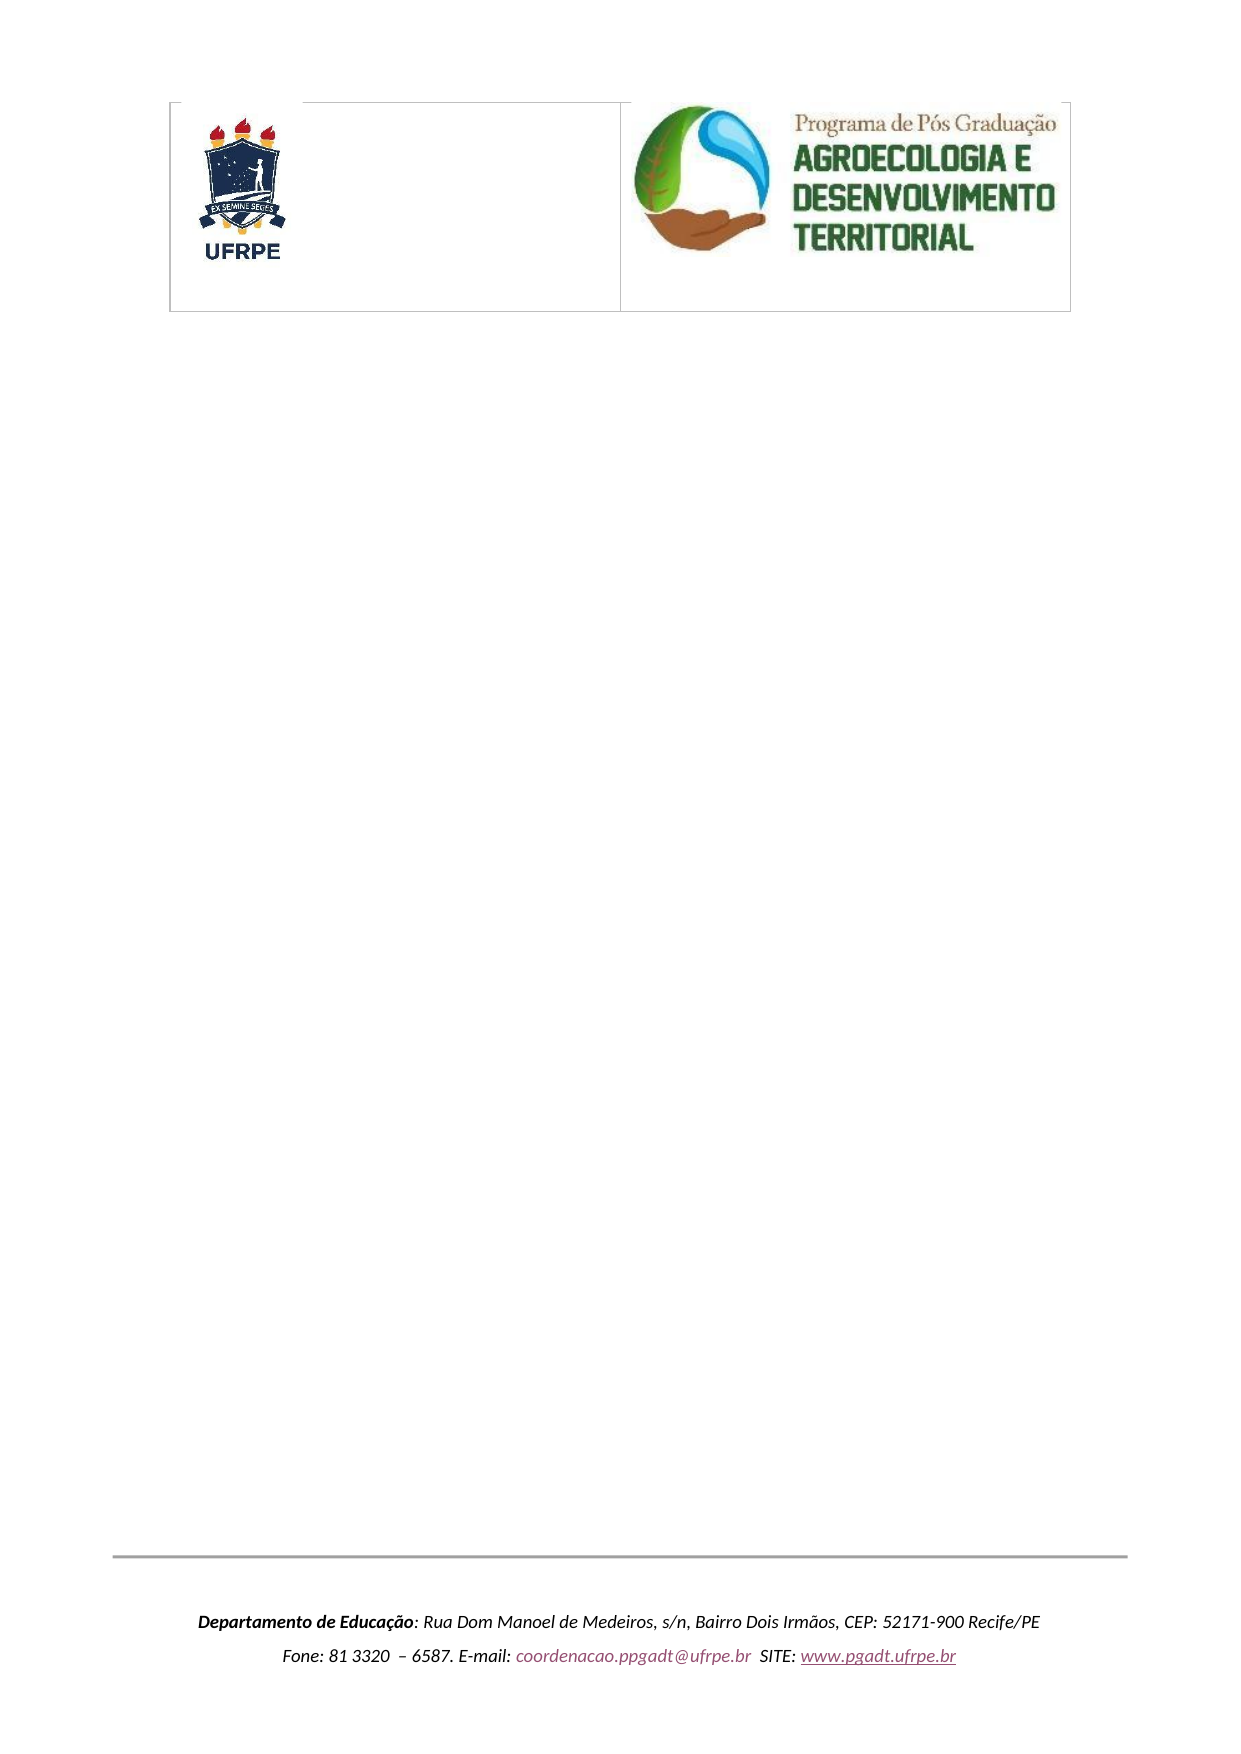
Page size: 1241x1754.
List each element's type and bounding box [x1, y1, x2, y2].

picture [631, 102, 1062, 257]
picture [181, 102, 303, 274]
